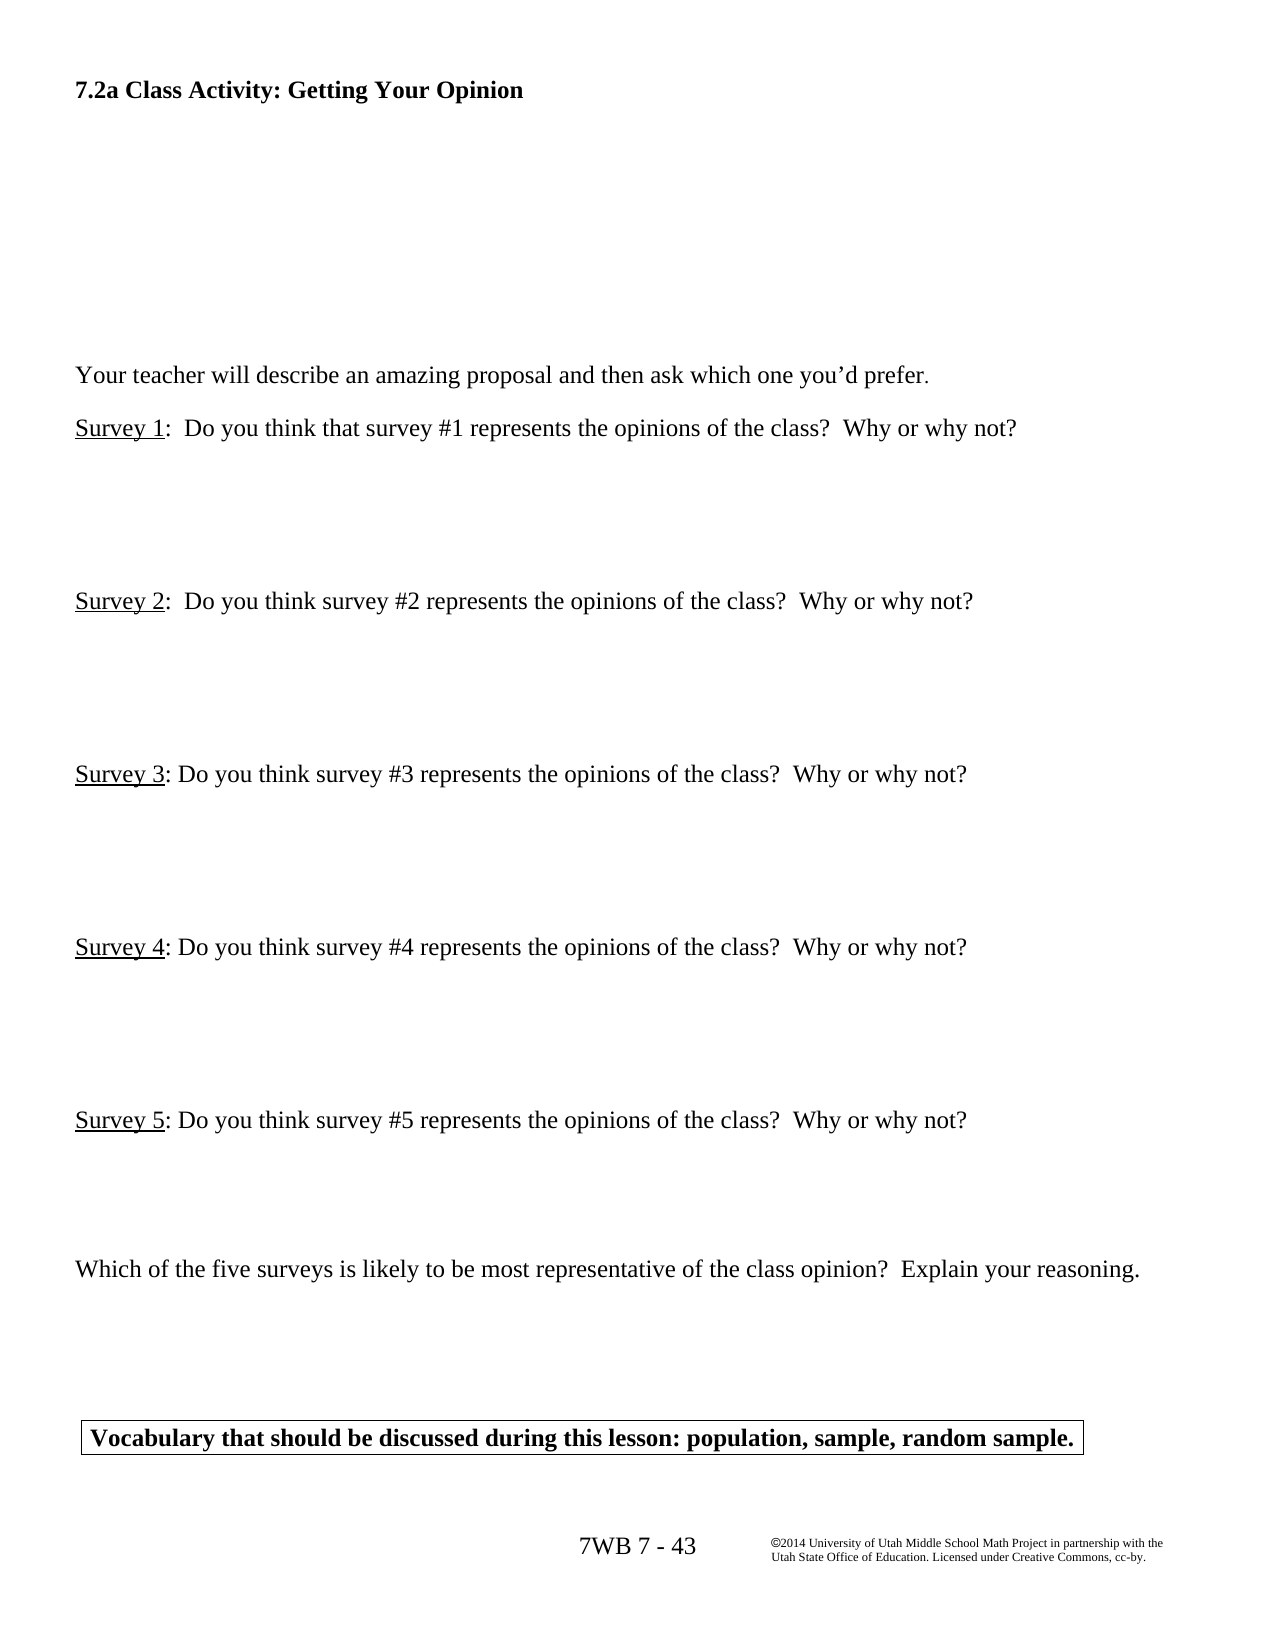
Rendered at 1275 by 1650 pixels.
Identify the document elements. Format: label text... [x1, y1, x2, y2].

text Survey 4: Do you think survey #4 represents the opinions of the class? Why or why not? [75, 932, 1200, 961]
subtitle 7.2a Class Activity: Getting Your Opinion [75, 75, 1200, 104]
text Survey 2: Do you think survey #2 represents the opinions of the class? Why or why not? [75, 586, 1200, 615]
text Which of the five surveys is likely to be most representative of the class opinion? Explain your reasoning. [75, 1254, 1200, 1283]
text Survey 3: Do you think survey #3 represents the opinions of the class? Why or why not? [75, 759, 1200, 788]
text Survey 5: Do you think survey #5 represents the opinions of the class? Why or why not? [75, 1105, 1200, 1134]
text Your teacher will describe an amazing proposal and then ask which one you’d prefer. [75, 360, 1200, 389]
text Survey 1: Do you think that survey #1 represents the opinions of the class? Why or why not? [75, 413, 1200, 442]
